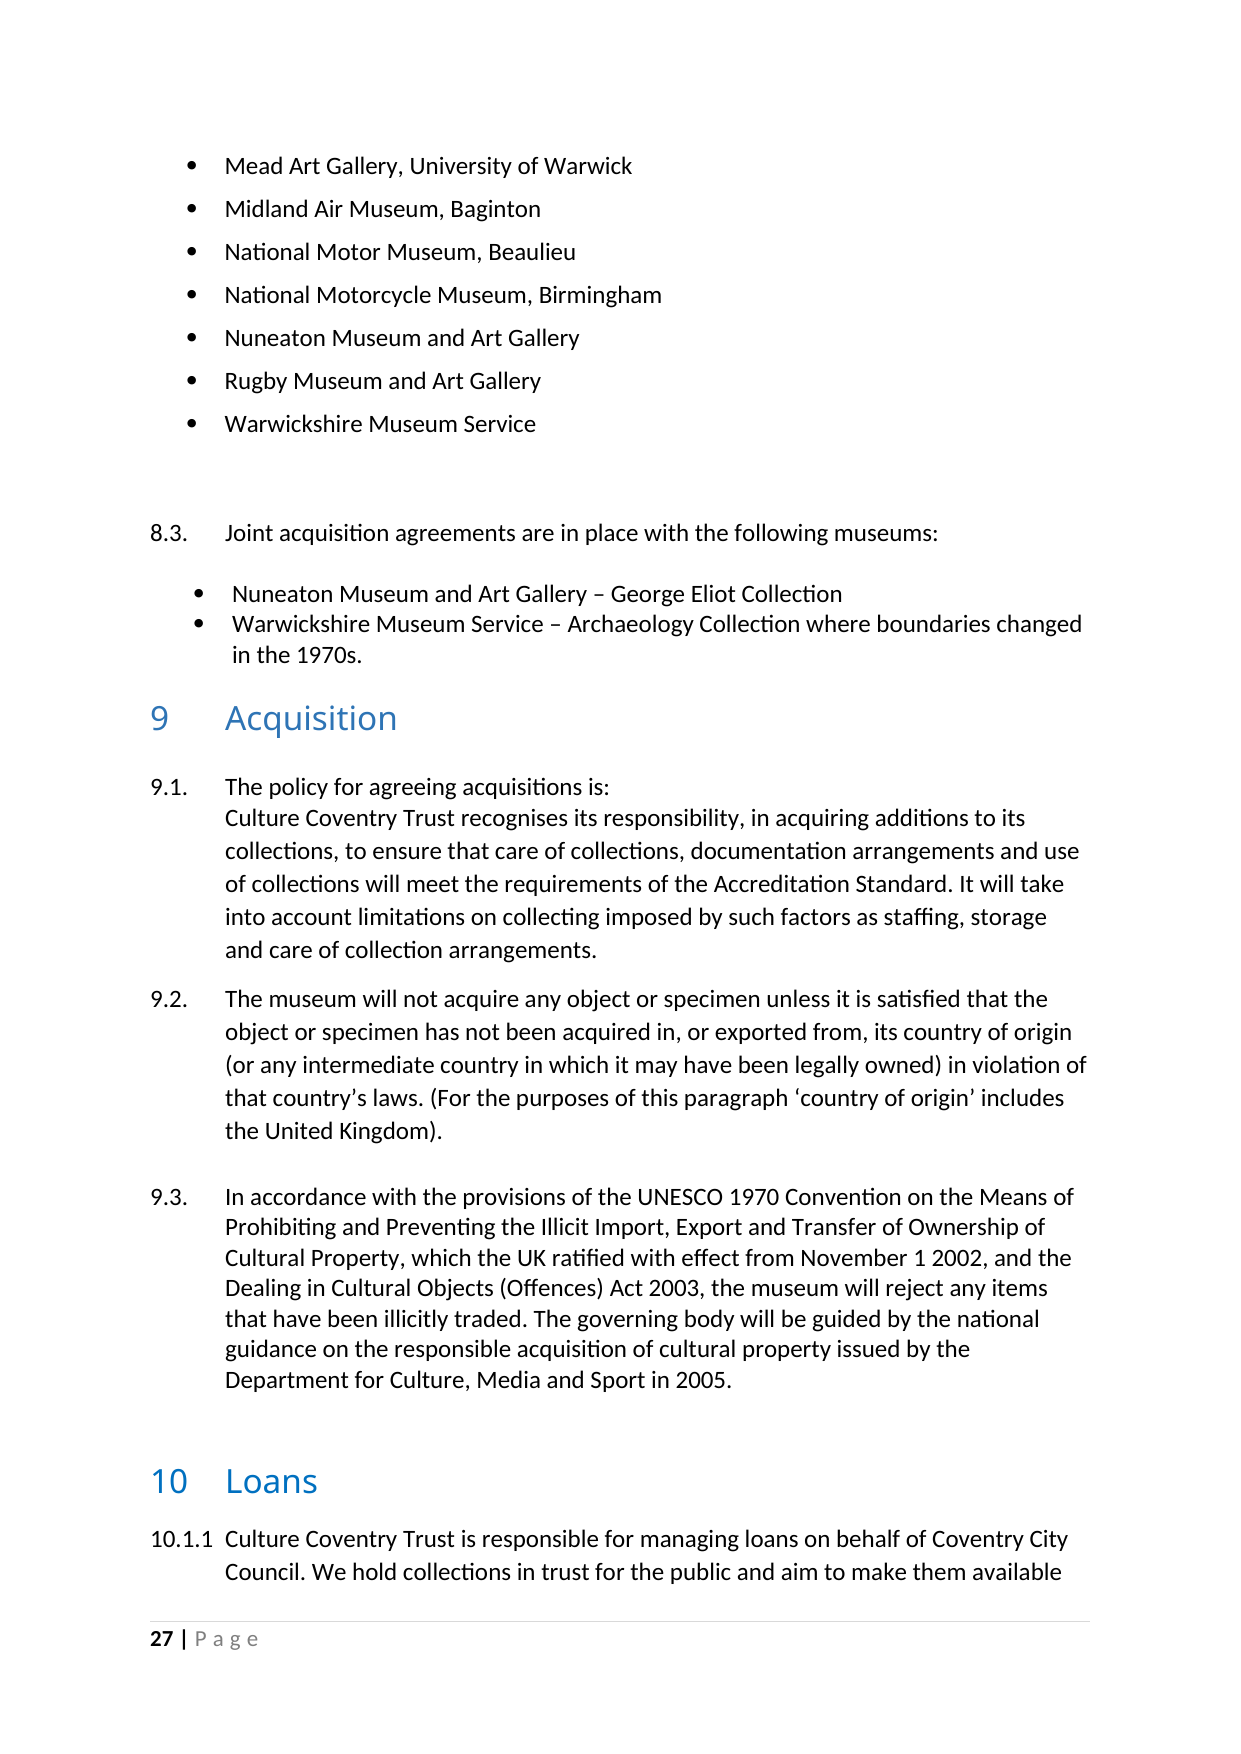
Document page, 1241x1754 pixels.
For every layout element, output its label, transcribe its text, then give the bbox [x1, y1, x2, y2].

list Mead Art Gallery, University of Warwick [187, 150, 1090, 181]
list National Motor Museum, Beaulieu [187, 236, 1090, 267]
list The policy for agreeing acquisitions is: [150, 772, 1090, 802]
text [150, 1523, 1090, 1587]
list National Motorcycle Museum, Birmingham [187, 279, 1090, 309]
list Nuneaton Museum and Art Gallery [187, 322, 1090, 353]
subtitle 9 Acquisition [150, 694, 1090, 740]
text 10 Loans [150, 1458, 1090, 1503]
list Rugby Museum and Art Gallery [187, 365, 1090, 396]
list Warwickshire Museum Service [187, 408, 1090, 439]
list Midland Air Museum, Baginton [187, 193, 1090, 223]
list Warwickshire Museum Service – Archaeology Collection where boundaries changed in the 1970s. [194, 608, 1090, 669]
list The museum will not acquire any object or specimen unless it is satisfied that the object or specimen has not been acquired in, or exported from, its country of origin (or any intermediate country in which it may have been legally owned) in violation of that country’s laws. (For the purposes of this paragraph ‘country of origin’ includes the United Kingdom). [150, 983, 1090, 1146]
text Culture Coventry Trust recognises its responsibility, in acquiring additions to its collections, to ensure that care of collections, documentation arrangements and use of collections will meet the requirements of the Accreditation Standard. It will take into account limitations on collecting imposed by such factors as staffing, storage and care of collection arrangements. [225, 802, 1090, 964]
list Nuneaton Museum and Art Gallery – George Eliot Collection [194, 578, 1090, 608]
list In accordance with the provisions of the UNESCO 1970 Convention on the Means of Prohibiting and Preventing the Illicit Import, Export and Transfer of Ownership of Cultural Property, which the UK ratified with effect from November 1 2002, and the Dealing in Cultural Objects (Offences) Act 2003, the museum will reject any items that have been illicitly traded. The governing body will be guided by the national guidance on the responsible acquisition of cultural property issued by the Department for Culture, Media and Sport in 2005. [150, 1181, 1090, 1394]
list Joint acquisition agreements are in place with the following museums: [150, 517, 1090, 547]
